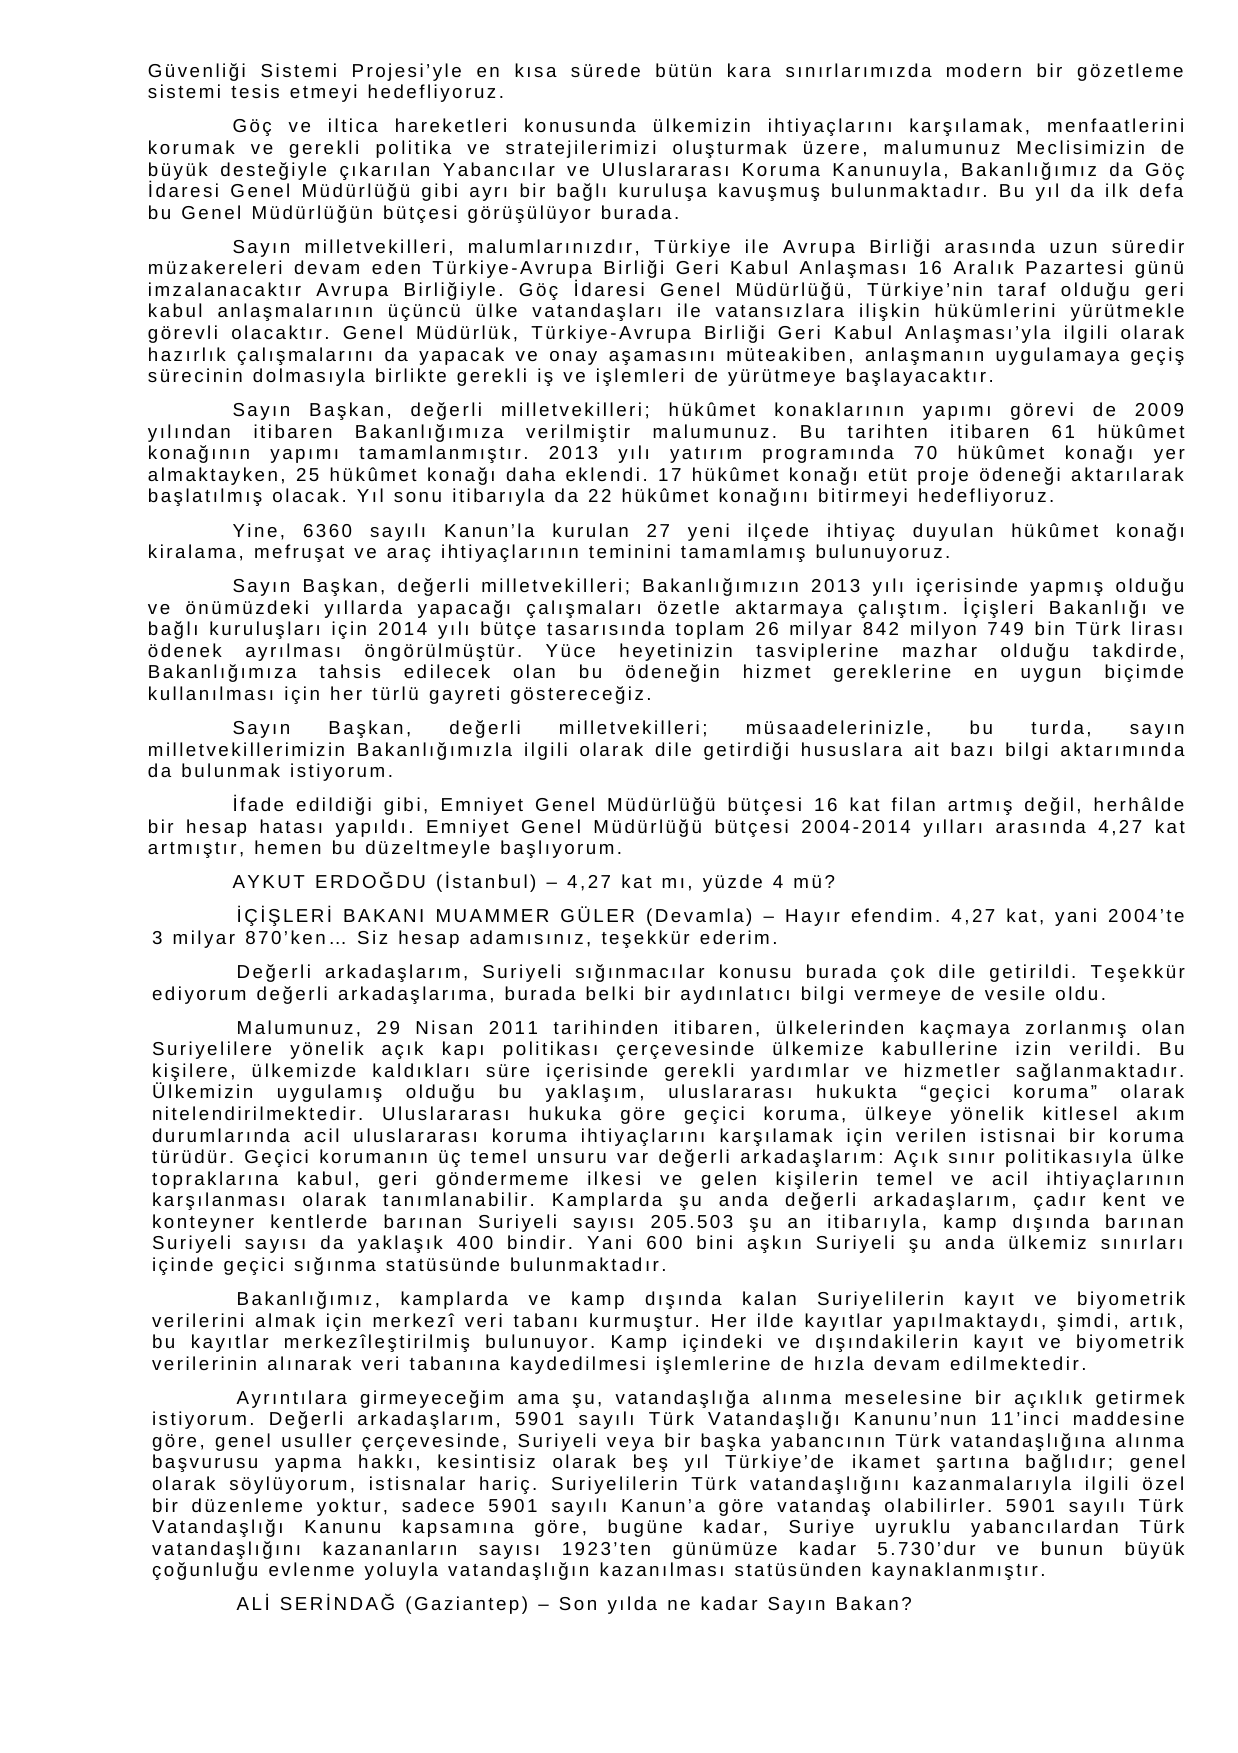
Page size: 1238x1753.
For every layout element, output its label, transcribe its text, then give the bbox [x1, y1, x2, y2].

text Değerli arkadaşlarım, Suriyeli sığınmacılar konusu burada çok dile getirildi. Teşekkür ediyorum değerli arkadaşlarıma, burada belki bir aydınlatıcı bilgi vermeye de vesile oldu. [152, 961, 1186, 1004]
text Ayrıntılara girmeyeceğim ama şu, vatandaşlığa alınma meselesine bir açıklık getirmek istiyorum. Değerli arkadaşlarım, 5901 sayılı Türk Vatandaşlığı Kanunu’nun 11’inci maddesine göre, genel usuller çerçevesinde, Suriyeli veya bir başka yabancının Türk vatandaşlığına alınma başvurusu yapma hakkı, kesintisiz olarak beş yıl Türkiye’de ikamet şartına bağlıdır; genel olarak söylüyorum, istisnalar hariç. Suriyelilerin Türk vatandaşlığını kazanmalarıyla ilgili özel bir düzenleme yoktur, sadece 5901 sayılı Kanun’a göre vatandaş olabilirler. 5901 sayılı Türk Vatandaşlığı Kanunu kapsamına göre, bugüne kadar, Suriye uyruklu yabancılardan Türk vatandaşlığını kazananların sayısı 1923’ten günümüze kadar 5.730’dur ve bunun büyük çoğunluğu evlenme yoluyla vatandaşlığın kazanılması statüsünden kaynaklanmıştır. [152, 1387, 1186, 1581]
text Göç ve iltica hareketleri konusunda ülkemizin ihtiyaçlarını karşılamak, menfaatlerini korumak ve gerekli politika ve stratejilerimizi oluşturmak üzere, malumunuz Meclisimizin de büyük desteğiyle çıkarılan Yabancılar ve Uluslararası Koruma Kanunuyla, Bakanlığımız da Göç İdaresi Genel Müdürlüğü gibi ayrı bir bağlı kuruluşa kavuşmuş bulunmaktadır. Bu yıl da ilk defa bu Genel Müdürlüğün bütçesi görüşülüyor burada. [148, 115, 1186, 223]
text İÇİŞLERİ BAKANI MUAMMER GÜLER (Devamla) – Hayır efendim. 4,27 kat, yani 2004’te 3 milyar 870’ken… Siz hesap adamısınız, teşekkür ederim. [152, 905, 1186, 948]
text İfade edildiği gibi, Emniyet Genel Müdürlüğü bütçesi 16 kat filan artmış değil, herhâlde bir hesap hatası yapıldı. Emniyet Genel Müdürlüğü bütçesi 2004-2014 yılları arasında 4,27 kat artmıştır, hemen bu düzeltmeyle başlıyorum. [148, 794, 1186, 859]
text Sayın Başkan, değerli milletvekilleri; müsaadelerinizle, bu turda, sayın milletvekillerimizin Bakanlığımızla ilgili olarak dile getirdiği hususlara ait bazı bilgi aktarımında da bulunmak istiyorum. [148, 717, 1186, 782]
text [148, 60, 1186, 103]
text ALİ SERİNDAĞ (Gaziantep) – Son yılda ne kadar Sayın Bakan? [152, 1593, 1186, 1615]
text Sayın Başkan, değerli milletvekilleri; Bakanlığımızın 2013 yılı içerisinde yapmış olduğu ve önümüzdeki yıllarda yapacağı çalışmaları özetle aktarmaya çalıştım. İçişleri Bakanlığı ve bağlı kuruluşları için 2014 yılı bütçe tasarısında toplam 26 milyar 842 milyon 749 bin Türk lirası ödenek ayrılması öngörülmüştür. Yüce heyetinizin tasviplerine mazhar olduğu takdirde, Bakanlığımıza tahsis edilecek olan bu ödeneğin hizmet gereklerine en uygun biçimde kullanılması için her türlü gayreti göstereceğiz. [148, 575, 1186, 704]
text Sayın Başkan, değerli milletvekilleri; hükûmet konaklarının yapımı görevi de 2009 yılından itibaren Bakanlığımıza verilmiştir malumunuz. Bu tarihten itibaren 61 hükûmet konağının yapımı tamamlanmıştır. 2013 yılı yatırım programında 70 hükûmet konağı yer almaktayken, 25 hükûmet konağı daha eklendi. 17 hükûmet konağı etüt proje ödeneği aktarılarak başlatılmış olacak. Yıl sonu itibarıyla da 22 hükûmet konağını bitirmeyi hedefliyoruz. [148, 399, 1186, 507]
text Malumunuz, 29 Nisan 2011 tarihinden itibaren, ülkelerinden kaçmaya zorlanmış olan Suriyelilere yönelik açık kapı politikası çerçevesinde ülkemize kabullerine izin verildi. Bu kişilere, ülkemizde kaldıkları süre içerisinde gerekli yardımlar ve hizmetler sağlanmaktadır. Ülkemizin uygulamış olduğu bu yaklaşım, uluslararası hukukta “geçici koruma” olarak nitelendirilmektedir. Uluslararası hukuka göre geçici koruma, ülkeye yönelik kitlesel akım durumlarında acil uluslararası koruma ihtiyaçlarını karşılamak için verilen istisnai bir koruma türüdür. Geçici korumanın üç temel unsuru var değerli arkadaşlarım: Açık sınır politikasıyla ülke topraklarına kabul, geri göndermeme ilkesi ve gelen kişilerin temel ve acil ihtiyaçlarının karşılanması olarak tanımlanabilir. Kamplarda şu anda değerli arkadaşlarım, çadır kent ve konteyner kentlerde barınan Suriyeli sayısı 205.503 şu an itibarıyla, kamp dışında barınan Suriyeli sayısı da yaklaşık 400 bindir. Yani 600 bini aşkın Suriyeli şu anda ülkemiz sınırları içinde geçici sığınma statüsünde bulunmaktadır. [152, 1017, 1186, 1275]
text Bakanlığımız, kamplarda ve kamp dışında kalan Suriyelilerin kayıt ve biyometrik verilerini almak için merkezî veri tabanı kurmuştur. Her ilde kayıtlar yapılmaktaydı, şimdi, artık, bu kayıtlar merkezîleştirilmiş bulunuyor. Kamp içindeki ve dışındakilerin kayıt ve biyometrik verilerinin alınarak veri tabanına kaydedilmesi işlemlerine de hızla devam edilmektedir. [152, 1288, 1186, 1374]
text Yine, 6360 sayılı Kanun’la kurulan 27 yeni ilçede ihtiyaç duyulan hükûmet konağı kiralama, mefruşat ve araç ihtiyaçlarının teminini tamamlamış bulunuyoruz. [148, 519, 1186, 562]
text AYKUT ERDOĞDU (İstanbul) – 4,27 kat mı, yüzde 4 mü? [148, 871, 1186, 893]
text Sayın milletvekilleri, malumlarınızdır, Türkiye ile Avrupa Birliği arasında uzun süredir müzakereleri devam eden Türkiye-Avrupa Birliği Geri Kabul Anlaşması 16 Aralık Pazartesi günü imzalanacaktır Avrupa Birliğiyle. Göç İdaresi Genel Müdürlüğü, Türkiye’nin taraf olduğu geri kabul anlaşmalarının üçüncü ülke vatandaşları ile vatansızlara ilişkin hükümlerini yürütmekle görevli olacaktır. Genel Müdürlük, Türkiye-Avrupa Birliği Geri Kabul Anlaşması’yla ilgili olarak hazırlık çalışmalarını da yapacak ve onay aşamasını müteakiben, anlaşmanın uygulamaya geçiş sürecinin dolmasıyla birlikte gerekli iş ve işlemleri de yürütmeye başlayacaktır. [148, 236, 1186, 387]
